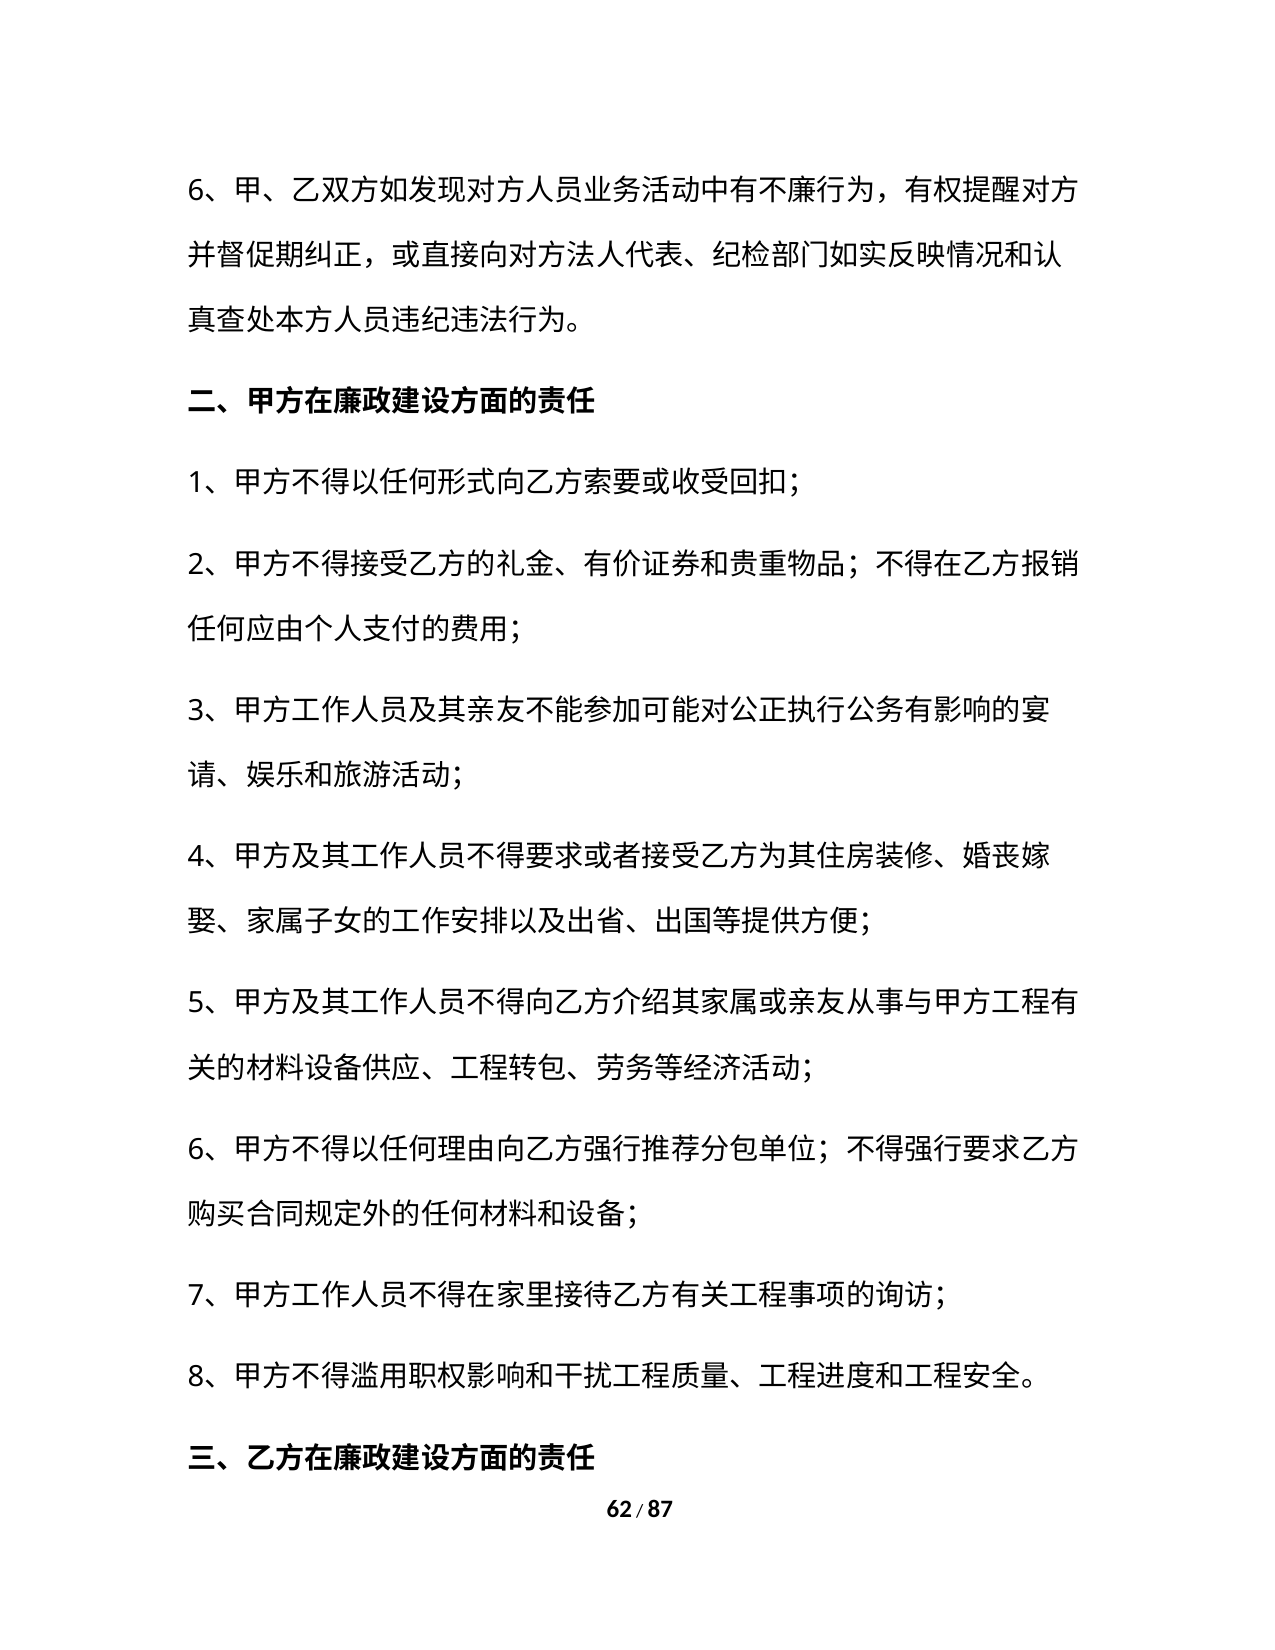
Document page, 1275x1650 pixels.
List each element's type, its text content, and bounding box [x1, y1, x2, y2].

text 6、甲方不得以任何理由向乙方强行推荐分包单位；不得强行要求乙方购买合同规定外的任何材料和设备； [187, 1114, 1087, 1244]
text 4、甲方及其工作人员不得要求或者接受乙方为其住房装修、婚丧嫁娶、家属子女的工作安排以及出省、出国等提供方便； [187, 822, 1087, 952]
text 3、甲方工作人员及其亲友不能参加可能对公正执行公务有影响的宴请、娱乐和旅游活动； [187, 675, 1087, 805]
text 6、甲、乙双方如发现对方人员业务活动中有不廉行为，有权提醒对方并督促期纠正，或直接向对方法人代表、纪检部门如实反映情况和认真查处本方人员违纪违法行为。 [187, 155, 1087, 350]
text 1、甲方不得以任何形式向乙方索要或收受回扣； [187, 448, 1087, 513]
text 2、甲方不得接受乙方的礼金、有价证券和贵重物品；不得在乙方报销任何应由个人支付的费用； [187, 529, 1087, 659]
text 5、甲方及其工作人员不得向乙方介绍其家属或亲友从事与甲方工程有关的材料设备供应、工程转包、劳务等经济活动； [187, 968, 1087, 1098]
text 二、甲方在廉政建设方面的责任 [187, 367, 1087, 432]
text 8、甲方不得滥用职权影响和干扰工程质量、工程进度和工程安全。 [187, 1342, 1087, 1407]
text 7、甲方工作人员不得在家里接待乙方有关工程事项的询访； [187, 1260, 1087, 1325]
text 三、乙方在廉政建设方面的责任 [187, 1423, 1087, 1488]
